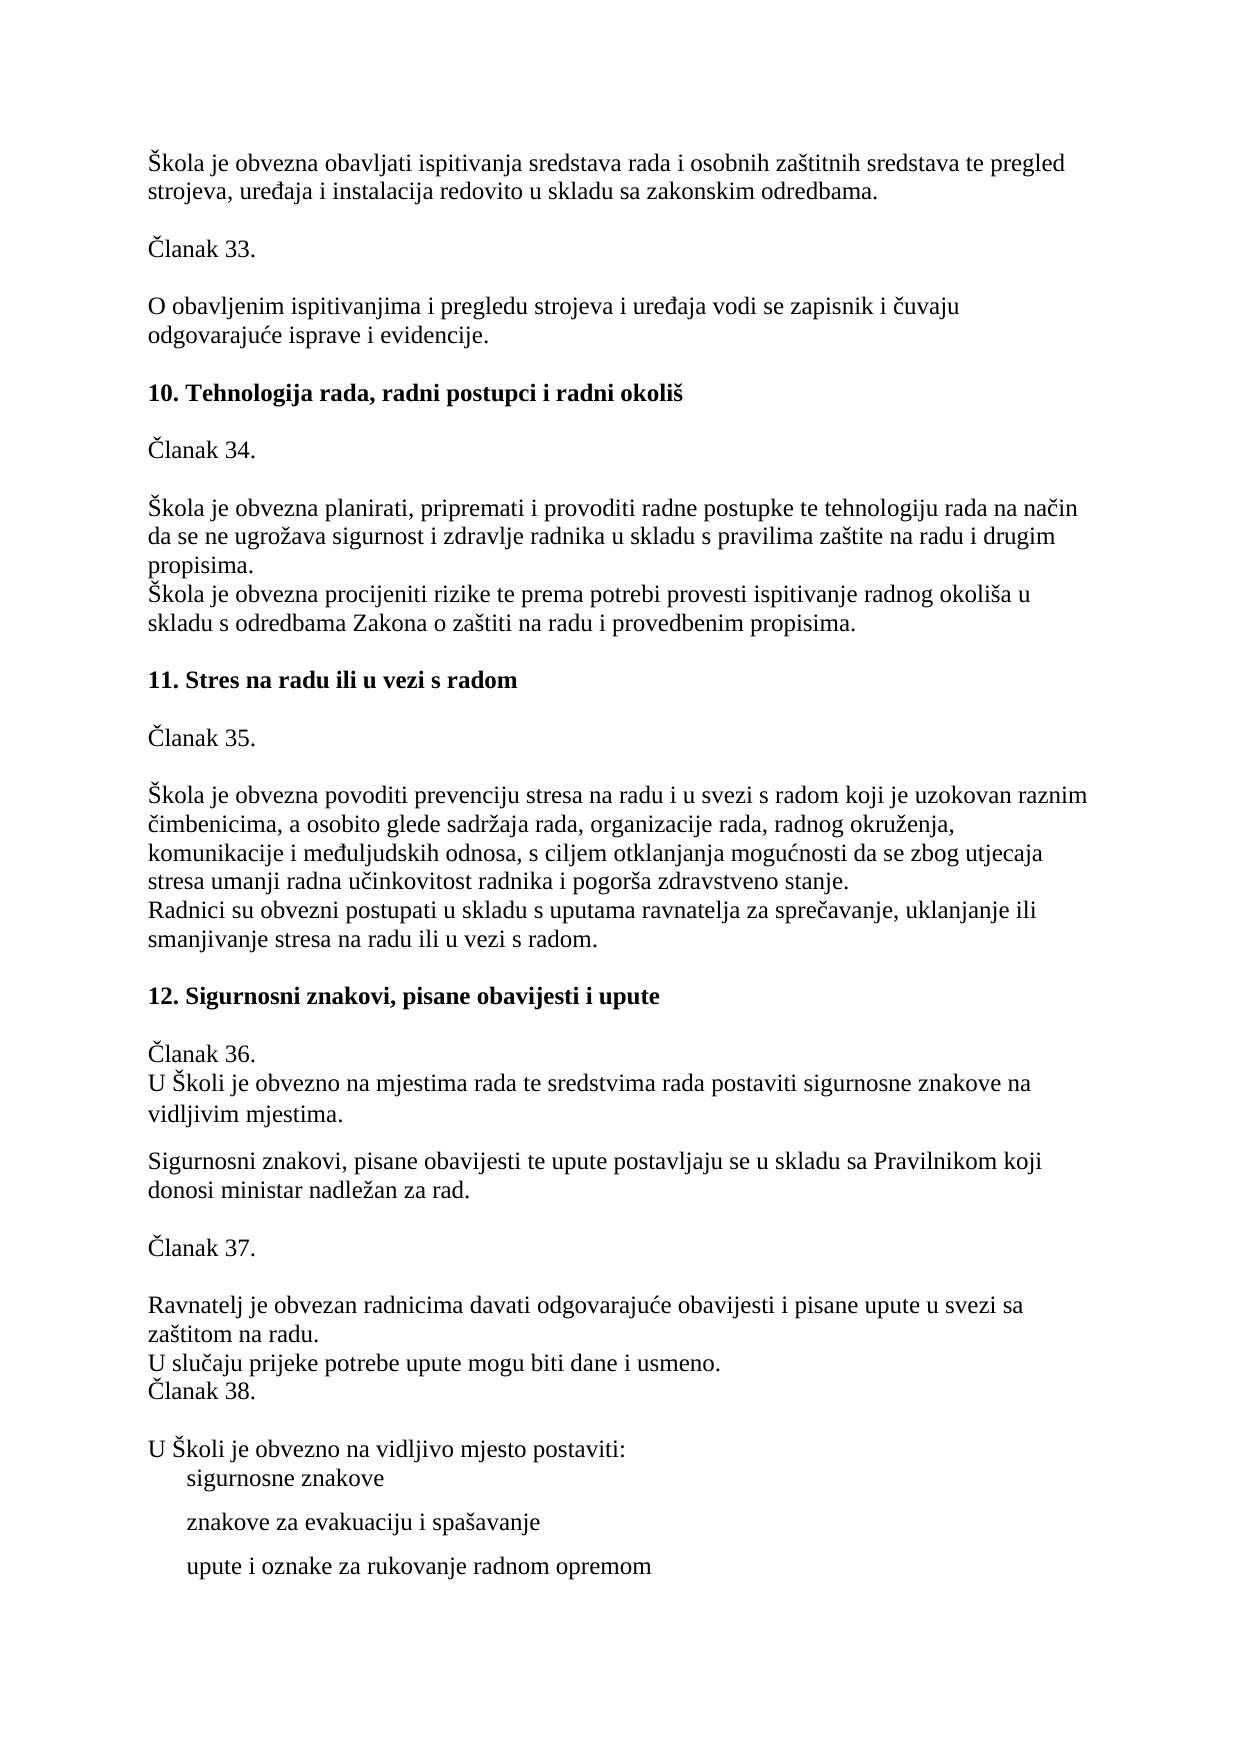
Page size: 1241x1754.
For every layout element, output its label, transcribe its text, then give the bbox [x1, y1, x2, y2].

text Škola je obvezna povoditi prevenciju stresa na radu i u svezi s radom koji je uzokovan raznim čimbenicima, a osobito glede sadržaja rada, organizacije rada, radnog okruženja, komunikacije i međuljudskih odnosa, s ciljem otklanjanja mogućnosti da se zbog utjecaja stresa umanji radna učinkovitost radnika i pogorša zdravstveno stanje. [148, 780, 1093, 895]
text Škola je obvezna procijeniti rizike te prema potrebi provesti ispitivanje radnog okoliša u skladu s odredbama Zakona o zaštiti na radu i provedbenim propisima. [148, 579, 1093, 636]
text U Školi je obvezno na mjestima rada te sredstvima rada postaviti sigurnosne znakove na vidljivim mjestima. [148, 1068, 1093, 1127]
text Članak 35. [148, 723, 1093, 751]
text Članak 36. [148, 1039, 1093, 1068]
text Ravnatelj je obvezan radnicima davati odgovarajuće obavijesti i pisane upute u svezi sa zaštitom na radu. [148, 1290, 1093, 1348]
text Članak 38. [148, 1376, 1093, 1405]
text 11. Stres na radu ili u vezi s radom [148, 665, 1093, 694]
text O obavljenim ispitivanjima i pregledu strojeva i uređaja vodi se zapisnik i čuvaju odgovarajuće isprave i evidencije. [148, 291, 1093, 349]
text Škola je obvezna obavljati ispitivanja sredstava rada i osobnih zaštitnih sredstava te pregled strojeva, uređaja i instalacija redovito u skladu sa zakonskim odredbama. [148, 148, 1093, 205]
text Članak 37. [148, 1233, 1093, 1261]
text sigurnosne znakove [148, 1463, 1093, 1491]
text 12. Sigurnosni znakovi, pisane obavijesti i upute [148, 981, 1093, 1010]
text upute i oznake za rukovanje radnom opremom [148, 1551, 1093, 1580]
text Sigurnosni znakovi, pisane obavijesti te upute postavljaju se u skladu sa Pravilnikom koji donosi ministar nadležan za rad. [148, 1146, 1093, 1204]
text Članak 33. [148, 234, 1093, 263]
text Škola je obvezna planirati, pripremati i provoditi radne postupke te tehnologiju rada na način da se ne ugrožava sigurnost i zdravlje radnika u skladu s pravilima zaštite na radu i drugim propisima. [148, 493, 1093, 579]
text U slučaju prijeke potrebe upute mogu biti dane i usmeno. [148, 1348, 1093, 1376]
text znakove za evakuaciju i spašavanje [148, 1507, 1093, 1536]
text U Školi je obvezno na vidljivo mjesto postaviti: [148, 1434, 1093, 1463]
text 10. Tehnologija rada, radni postupci i radni okoliš [148, 378, 1093, 406]
text Članak 34. [148, 435, 1093, 464]
text Radnici su obvezni postupati u skladu s uputama ravnatelja za sprečavanje, uklanjanje ili smanjivanje stresa na radu ili u vezi s radom. [148, 895, 1093, 953]
